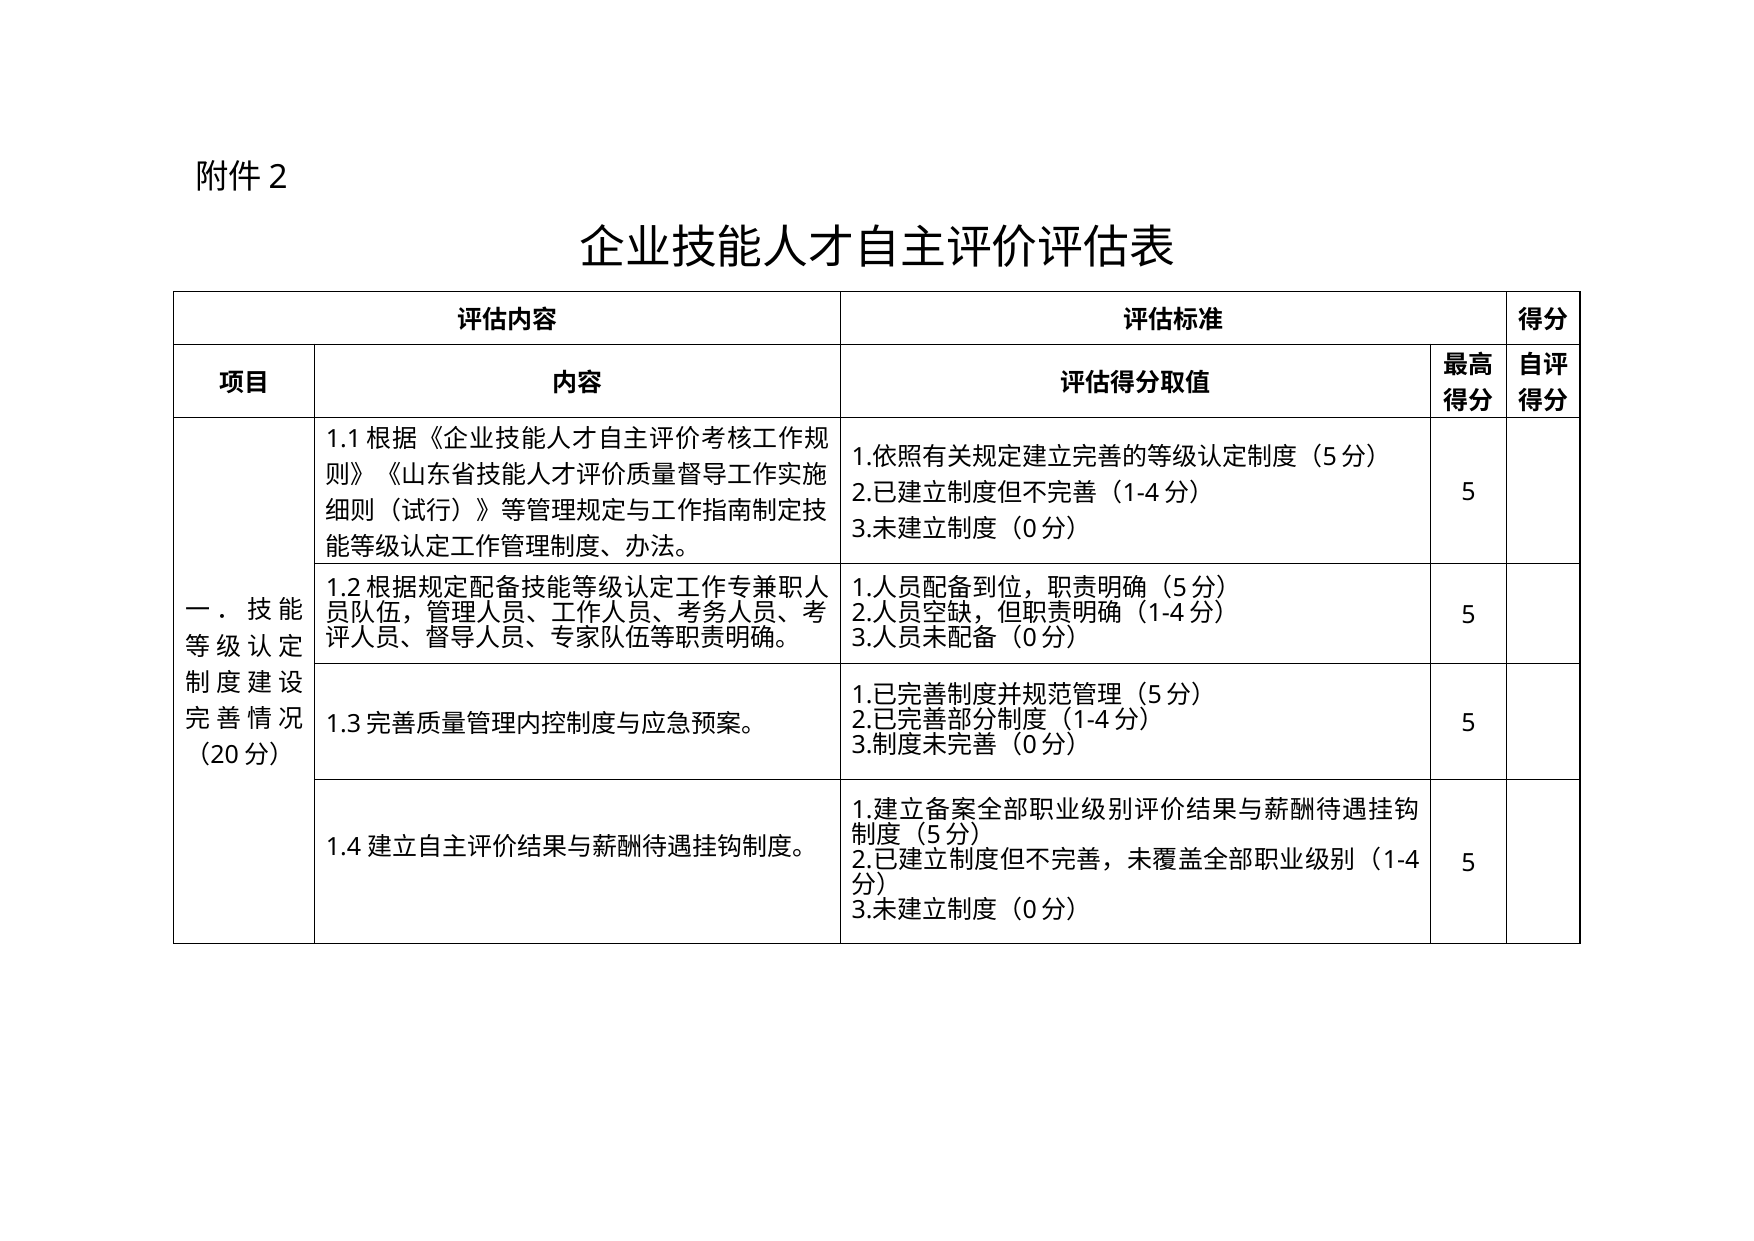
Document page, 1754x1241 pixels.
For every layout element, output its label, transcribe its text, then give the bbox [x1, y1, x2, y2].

table_cell 自评得分 [1507, 345, 1579, 417]
table_header 评估内容 [174, 292, 840, 343]
table_cell 5 [1431, 664, 1506, 779]
table_cell 1.3完善质量管理内控制度与应急预案。 [315, 664, 840, 779]
table_cell [1507, 564, 1579, 663]
table_cell 1.2根据规定配备技能等级认定工作专兼职人员队伍，管理人员、工作人员、考务人员、考评人员、督导人员、专家队伍等职责明确。 [315, 564, 840, 663]
table_cell [1507, 664, 1579, 779]
table_cell [1507, 780, 1579, 943]
text 企业技能人才自主评价评估表 [195, 216, 1559, 275]
table_cell 5 [1431, 564, 1506, 663]
table_cell 1.1根据《企业技能人才自主评价考核工作规则》《山东省技能人才评价质量督导工作实施细则（试行）》等管理规定与工作指南制定技能等级认定工作管理制度、办法。 [315, 418, 840, 563]
table_header 评估标准 [841, 292, 1506, 343]
table_cell 最高得分 [1431, 345, 1506, 417]
table_cell 内容 [315, 345, 840, 417]
table_cell 1.4 建立自主评价结果与薪酬待遇挂钩制度。 [315, 780, 840, 943]
table_cell 项目 [174, 345, 314, 417]
table_cell 5 [1431, 780, 1506, 943]
table_cell [1507, 418, 1579, 563]
table_cell 1.已完善制度并规范管理（5分） 2.已完善部分制度（1-4分） 3.制度未完善（0分） [841, 664, 1430, 779]
table_cell 1.依照有关规定建立完善的等级认定制度（5分） 2.已建立制度但不完善（1-4分） 3.未建立制度（0分） [841, 418, 1430, 563]
table_cell 1.人员配备到位，职责明确（5分） 2.人员空缺，但职责明确（1-4分） 3.人员未配备（0分） [841, 564, 1430, 663]
table_cell 5 [1431, 418, 1506, 563]
table_cell 1.建立备案全部职业级别评价结果与薪酬待遇挂钩制度（5分） 2.已建立制度但不完善，未覆盖全部职业级别（1-4分） 3.未建立制度（0分） [841, 780, 1430, 943]
table_cell 一．技能等级认定制度建设完善情况（20分） [174, 418, 314, 943]
text 附件2 [195, 142, 1559, 200]
table_header 得分 [1507, 292, 1579, 343]
table_cell 评估得分取值 [841, 345, 1430, 417]
